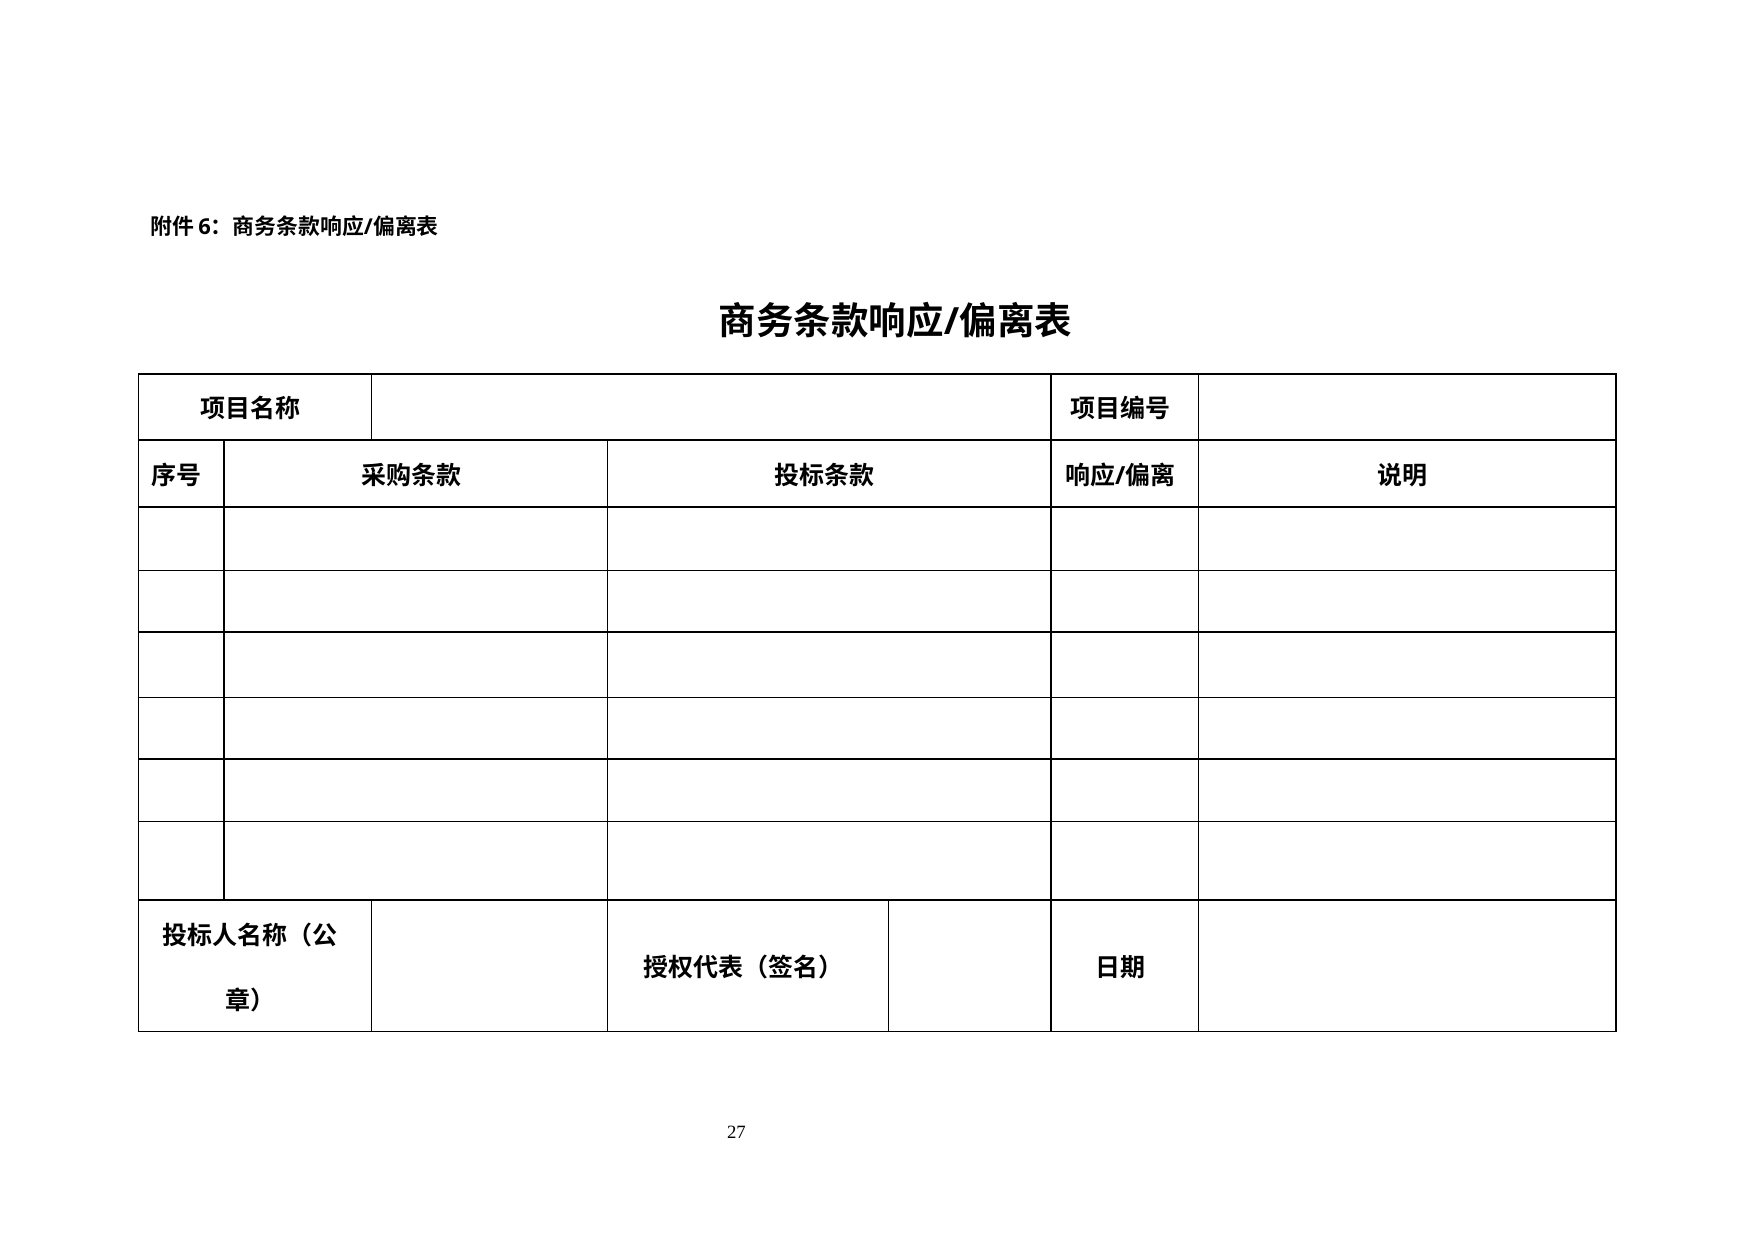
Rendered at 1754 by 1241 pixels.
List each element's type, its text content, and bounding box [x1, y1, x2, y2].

table_cell 说明 [1199, 441, 1615, 506]
table_cell [139, 698, 223, 758]
table_cell [608, 571, 1050, 631]
table_cell [1199, 901, 1615, 1031]
table_cell [1199, 822, 1615, 899]
table_cell [608, 633, 1050, 696]
table_cell [608, 698, 1050, 758]
table_cell 投标条款 [608, 441, 1050, 506]
table_cell [1199, 571, 1615, 631]
table_header [1199, 375, 1615, 439]
table_cell 日期 [1052, 901, 1198, 1031]
table_cell [1052, 571, 1198, 631]
subtitle 附件6：商务条款响应/偏离表 [150, 208, 1604, 241]
table_cell [1052, 822, 1198, 899]
table_cell [1052, 698, 1198, 758]
table_cell [608, 760, 1050, 821]
table_cell [1052, 633, 1198, 696]
table_cell [1199, 508, 1615, 569]
table_cell 投标人名称（公章） [139, 901, 371, 1031]
text 商务条款响应/偏离表 [150, 291, 1641, 346]
table_cell [1199, 633, 1615, 696]
table_cell [139, 822, 223, 899]
table_cell [889, 901, 1050, 1031]
table_cell [225, 633, 607, 696]
table_cell [139, 633, 223, 696]
table_cell 采购条款 [225, 441, 607, 506]
table_cell [225, 571, 607, 631]
table_cell [608, 508, 1050, 569]
table_cell [139, 571, 223, 631]
table_header [372, 375, 1050, 439]
table_cell [225, 698, 607, 758]
table_cell [372, 901, 607, 1031]
table_cell 授权代表（签名） [608, 901, 888, 1031]
table_cell [225, 760, 607, 821]
table_cell 响应/偏离 [1052, 441, 1198, 506]
table_cell [139, 508, 223, 569]
table_cell [225, 822, 607, 899]
table_cell [225, 508, 607, 569]
table_cell [1199, 760, 1615, 821]
table_cell [1199, 698, 1615, 758]
table_cell [1052, 760, 1198, 821]
table_cell [1052, 508, 1198, 569]
table_cell 序号 [139, 441, 223, 506]
table_cell [608, 822, 1050, 899]
table_header 项目名称 [139, 375, 371, 439]
table_cell [139, 760, 223, 821]
table_header 项目编号 [1052, 375, 1198, 439]
